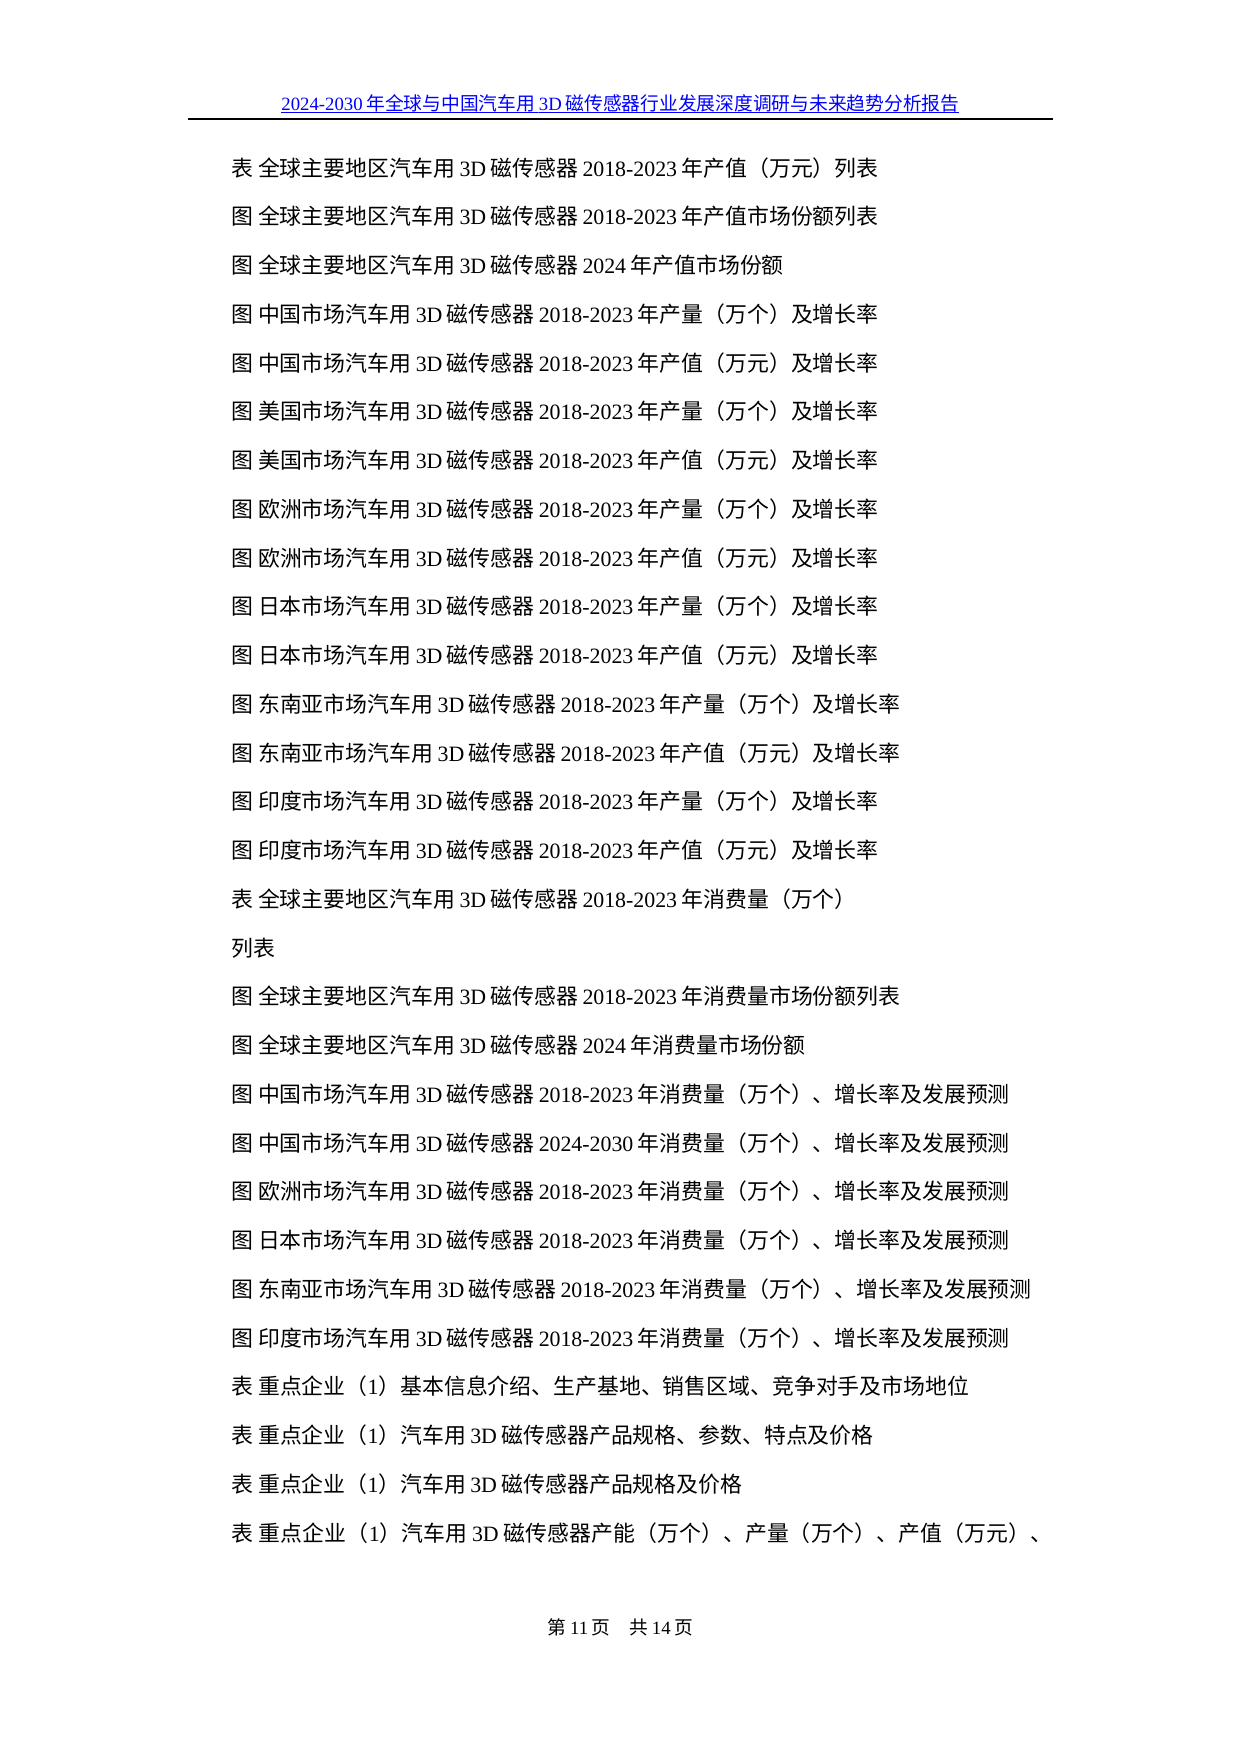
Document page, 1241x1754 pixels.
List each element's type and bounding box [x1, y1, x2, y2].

text [187, 150, 1053, 1548]
